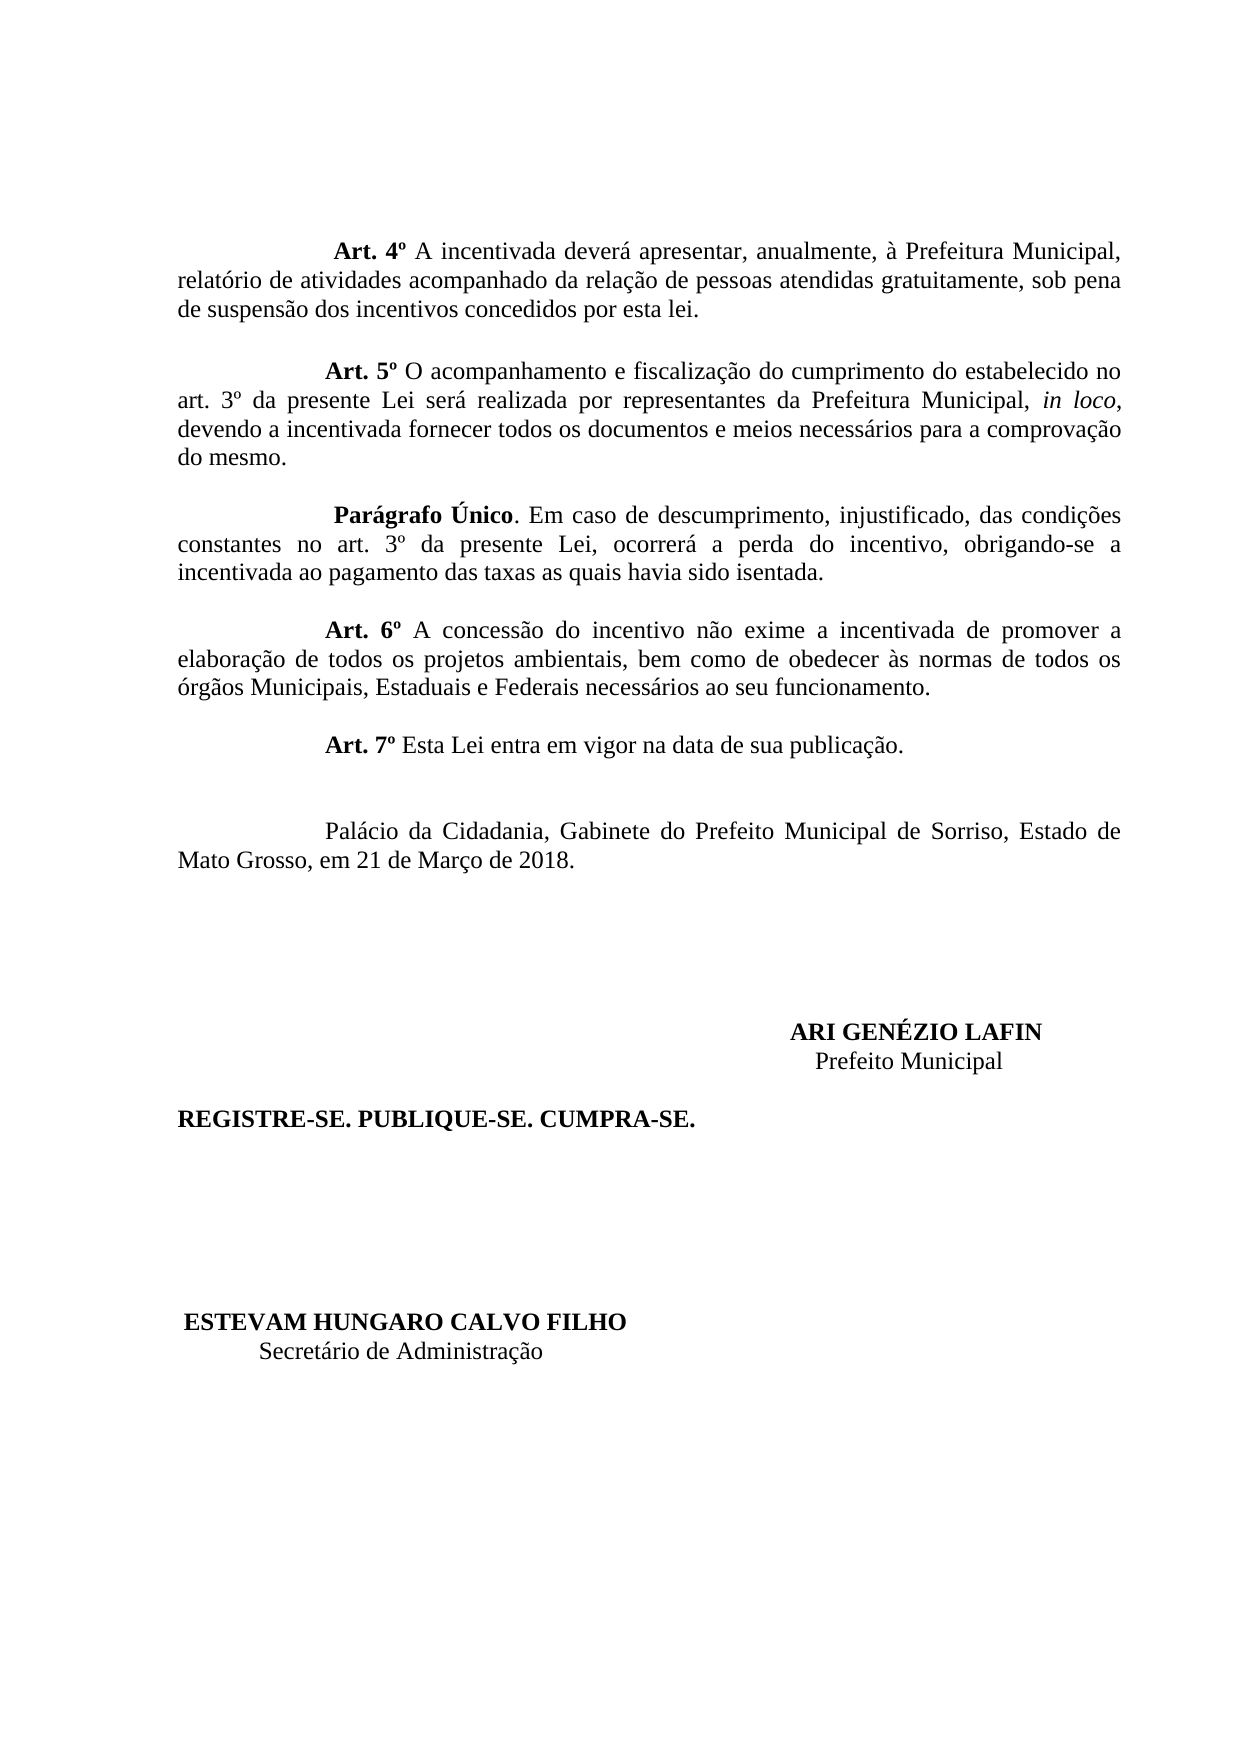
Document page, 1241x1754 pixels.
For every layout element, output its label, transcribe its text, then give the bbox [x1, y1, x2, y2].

subtitle Secretário de Administração [177, 1336, 1122, 1365]
text Prefeito Municipal [177, 1046, 1122, 1075]
subtitle ESTEVAM HUNGARO CALVO FILHO [177, 1307, 1122, 1336]
text REGISTRE-SE. PUBLIQUE-SE. CUMPRA-SE. [177, 1104, 1122, 1132]
text Parágrafo Único. Em caso de descumprimento, injustificado, das condições constantes no art. 3º da presente Lei, ocorrerá a perda do incentivo, obrigando-se a incentivada ao pagamento das taxas as quais havia sido isentada. [177, 500, 1122, 586]
text Art. 7º Esta Lei entra em vigor na data de sua publicação. [177, 730, 1122, 759]
text Art. 5º O acompanhamento e fiscalização do cumprimento do estabelecido no art. 3º da presente Lei será realizada por representantes da Prefeitura Municipal, in loco, devendo a incentivada fornecer todos os documentos e meios necessários para a comprovação do mesmo. [177, 356, 1122, 471]
text Art. 4º A incentivada deverá apresentar, anualmente, à Prefeitura Municipal, relatório de atividades acompanhado da relação de pessoas atendidas gratuitamente, sob pena de suspensão dos incentivos concedidos por esta lei. [177, 236, 1122, 322]
text Palácio da Cidadania, Gabinete do Prefeito Municipal de Sorriso, Estado de Mato Grosso, em 21 de Março de 2018. [177, 816, 1122, 874]
text ARI GENÉZIO LAFIN [177, 1017, 1122, 1046]
text Art. 6º A concessão do incentivo não exime a incentivada de promover a elaboração de todos os projetos ambientais, bem como de obedecer às normas de todos os órgãos Municipais, Estaduais e Federais necessários ao seu funcionamento. [177, 615, 1122, 701]
